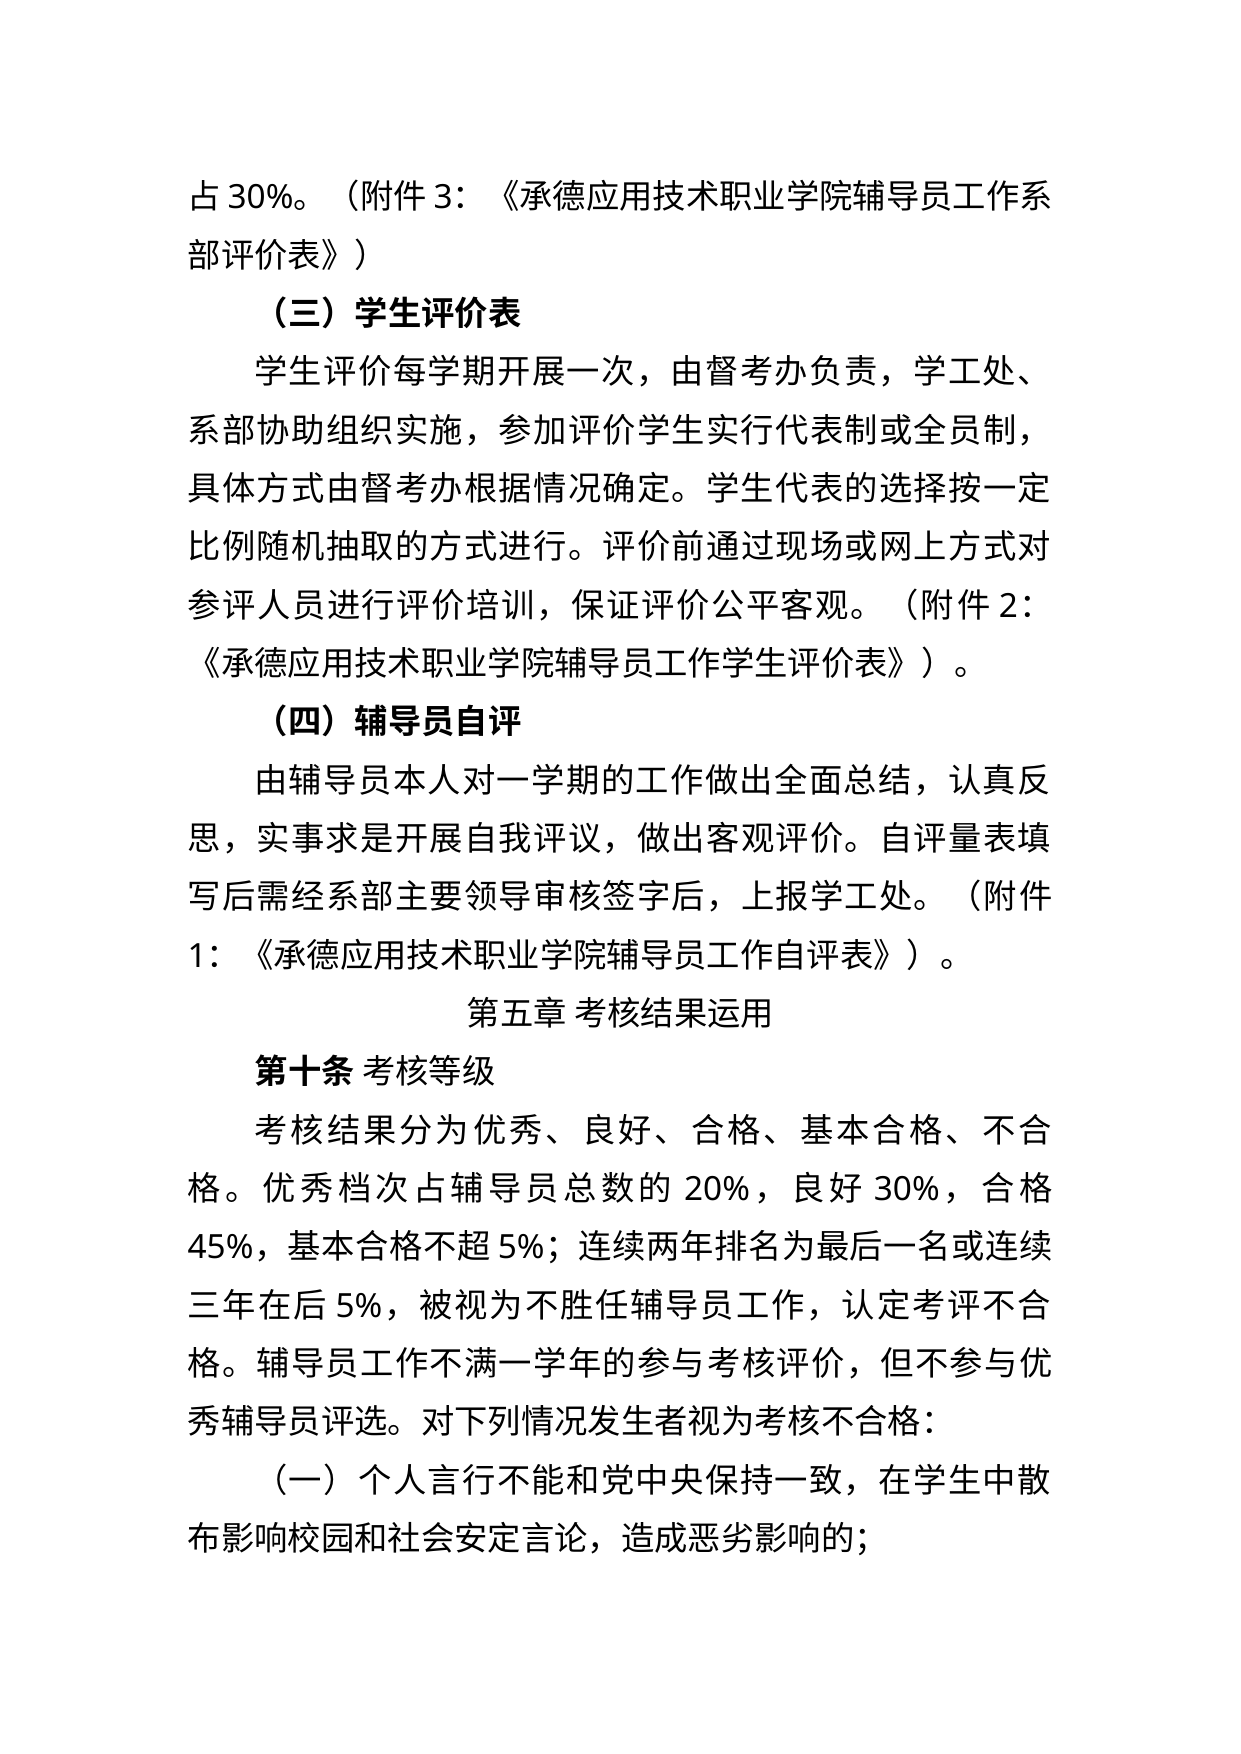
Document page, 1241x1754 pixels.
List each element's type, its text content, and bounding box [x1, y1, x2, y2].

text 考核结果分为优秀、良好、合格、基本合格、不合格。优秀档次占辅导员总数的20%，良好30%，合格45%，基本合格不超5%；连续两年排名为最后一名或连续三年在后5%，被视为不胜任辅导员工作，认定考评不合格。辅导员工作不满一学年的参与考核评价，但不参与优秀辅导员评选。对下列情况发生者视为考核不合格： [187, 1095, 1053, 1445]
text （一）个人言行不能和党中央保持一致，在学生中散布影响校园和社会安定言论，造成恶劣影响的； [187, 1445, 1053, 1562]
text 学生评价每学期开展一次，由督考办负责，学工处、系部协助组织实施，参加评价学生实行代表制或全员制，具体方式由督考办根据情况确定。学生代表的选择按一定比例随机抽取的方式进行。评价前通过现场或网上方式对参评人员进行评价培训，保证评价公平客观。（附件2：《承德应用技术职业学院辅导员工作学生评价表》）。 [187, 337, 1053, 687]
text （四）辅导员自评 [187, 687, 1053, 745]
text 第五章 考核结果运用 [187, 979, 1053, 1037]
text 由辅导员本人对一学期的工作做出全面总结，认真反思，实事求是开展自我评议，做出客观评价。自评量表填写后需经系部主要领导审核签字后，上报学工处。（附件1：《承德应用技术职业学院辅导员工作自评表》）。 [187, 745, 1053, 979]
text 第十条 考核等级 [187, 1037, 1053, 1095]
text （三）学生评价表 [187, 279, 1053, 337]
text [187, 162, 1053, 279]
